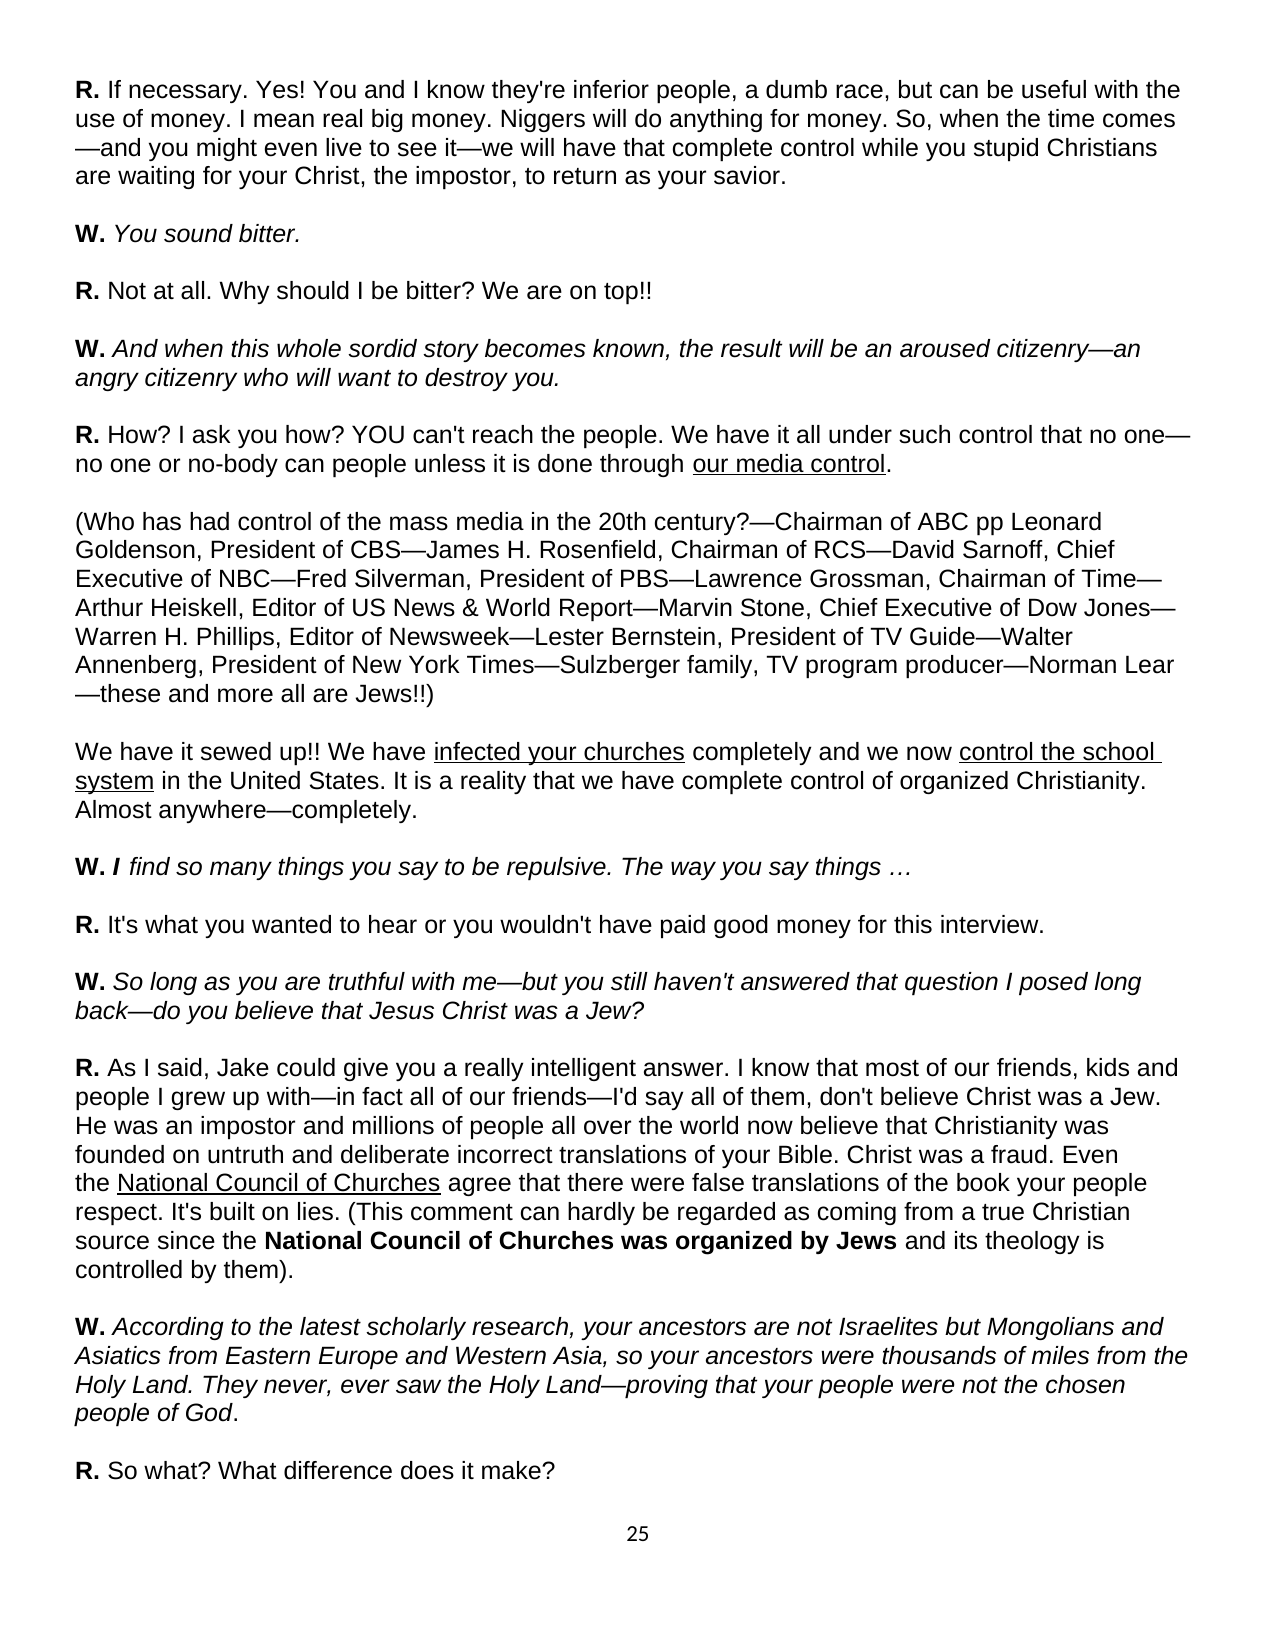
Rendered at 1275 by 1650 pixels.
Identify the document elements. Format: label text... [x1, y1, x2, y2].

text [75, 737, 1200, 1513]
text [75, 75, 1200, 477]
text (Who has had control of the mass media in the 20th century?—Chairman of ABC pp Leonard Goldenson, President of CBS—James H. Rosenfield, Chairman of RCS—David Sarnoff, Chief Executive of NBC—Fred Silverman, President of PBS—Lawrence Grossman, Chairman of Time—Arthur Heiskell, Editor of US News & World Report—Marvin Stone, Chief Executive of Dow Jones—Warren H. Phillips, Editor of Newsweek—Lester Bernstein, President of TV Guide—Walter Annenberg, President of New York Times—Sulzberger family, TV program producer—Norman Lear—these and more all are Jews!!) [75, 507, 1200, 708]
